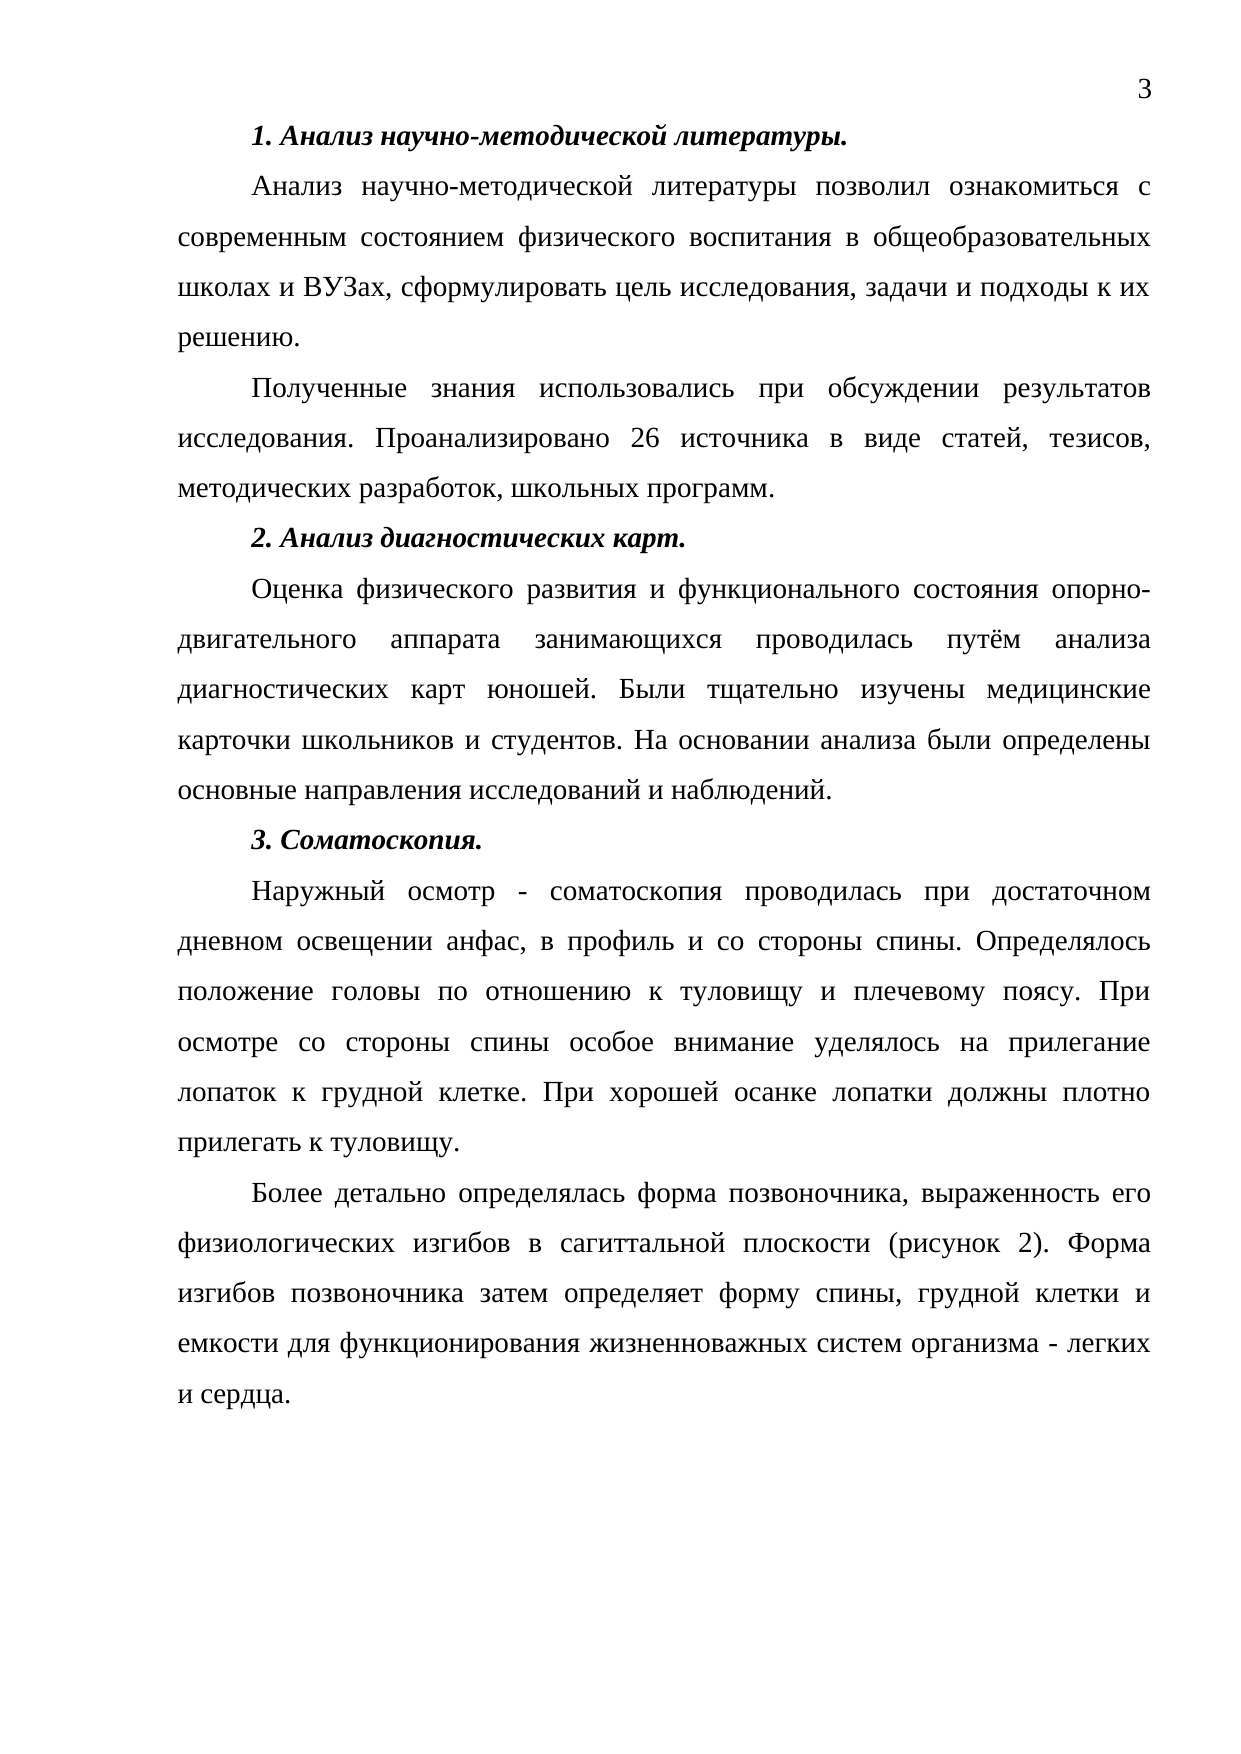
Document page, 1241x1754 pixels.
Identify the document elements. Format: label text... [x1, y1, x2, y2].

text 1. Анализ научно-методической литературы. [177, 118, 1152, 152]
text Наружный осмотр - соматоскопия проводилась при достаточном дневном освещении анфас, в профиль и со стороны спины. Определялось положение головы по отношению к туловищу и плечевому поясу. При осмотре со стороны спины особое внимание уделялось на прилегание лопаток к грудной клетке. При хорошей осанке лопатки должны плотно прилегать к туловищу. [177, 873, 1152, 1158]
text 3. Соматоскопия. [177, 822, 1152, 856]
text Полученные знания использовались при обсуждении результатов исследования. Проанализировано 26 источника в виде статей, тезисов, методических разработок, школьных программ. [177, 370, 1152, 504]
text 2. Анализ диагностических карт. [177, 521, 1152, 554]
text Оценка физического развития и функционального состояния опорно-двигательного аппарата занимающихся проводилась путём анализа диагностических карт юношей. Были тщательно изучены медицинские карточки школьников и студентов. На основании анализа были определены основные направления исследований и наблюдений. [177, 571, 1152, 806]
text Более детально определялась форма позвоночника, выраженность его физиологических изгибов в сагиттальной плоскости (рисунок 2). Форма изгибов позвоночника затем определяет форму спины, грудной клетки и емкости для функционирования жизненноважных систем организма - легких и сердца. [177, 1175, 1152, 1409]
text Анализ научно-методической литературы позволил ознакомиться с современным состоянием физического воспитания в общеобразовательных школах и ВУЗах, сформулировать цель исследования, задачи и подходы к их решению. [177, 168, 1152, 353]
